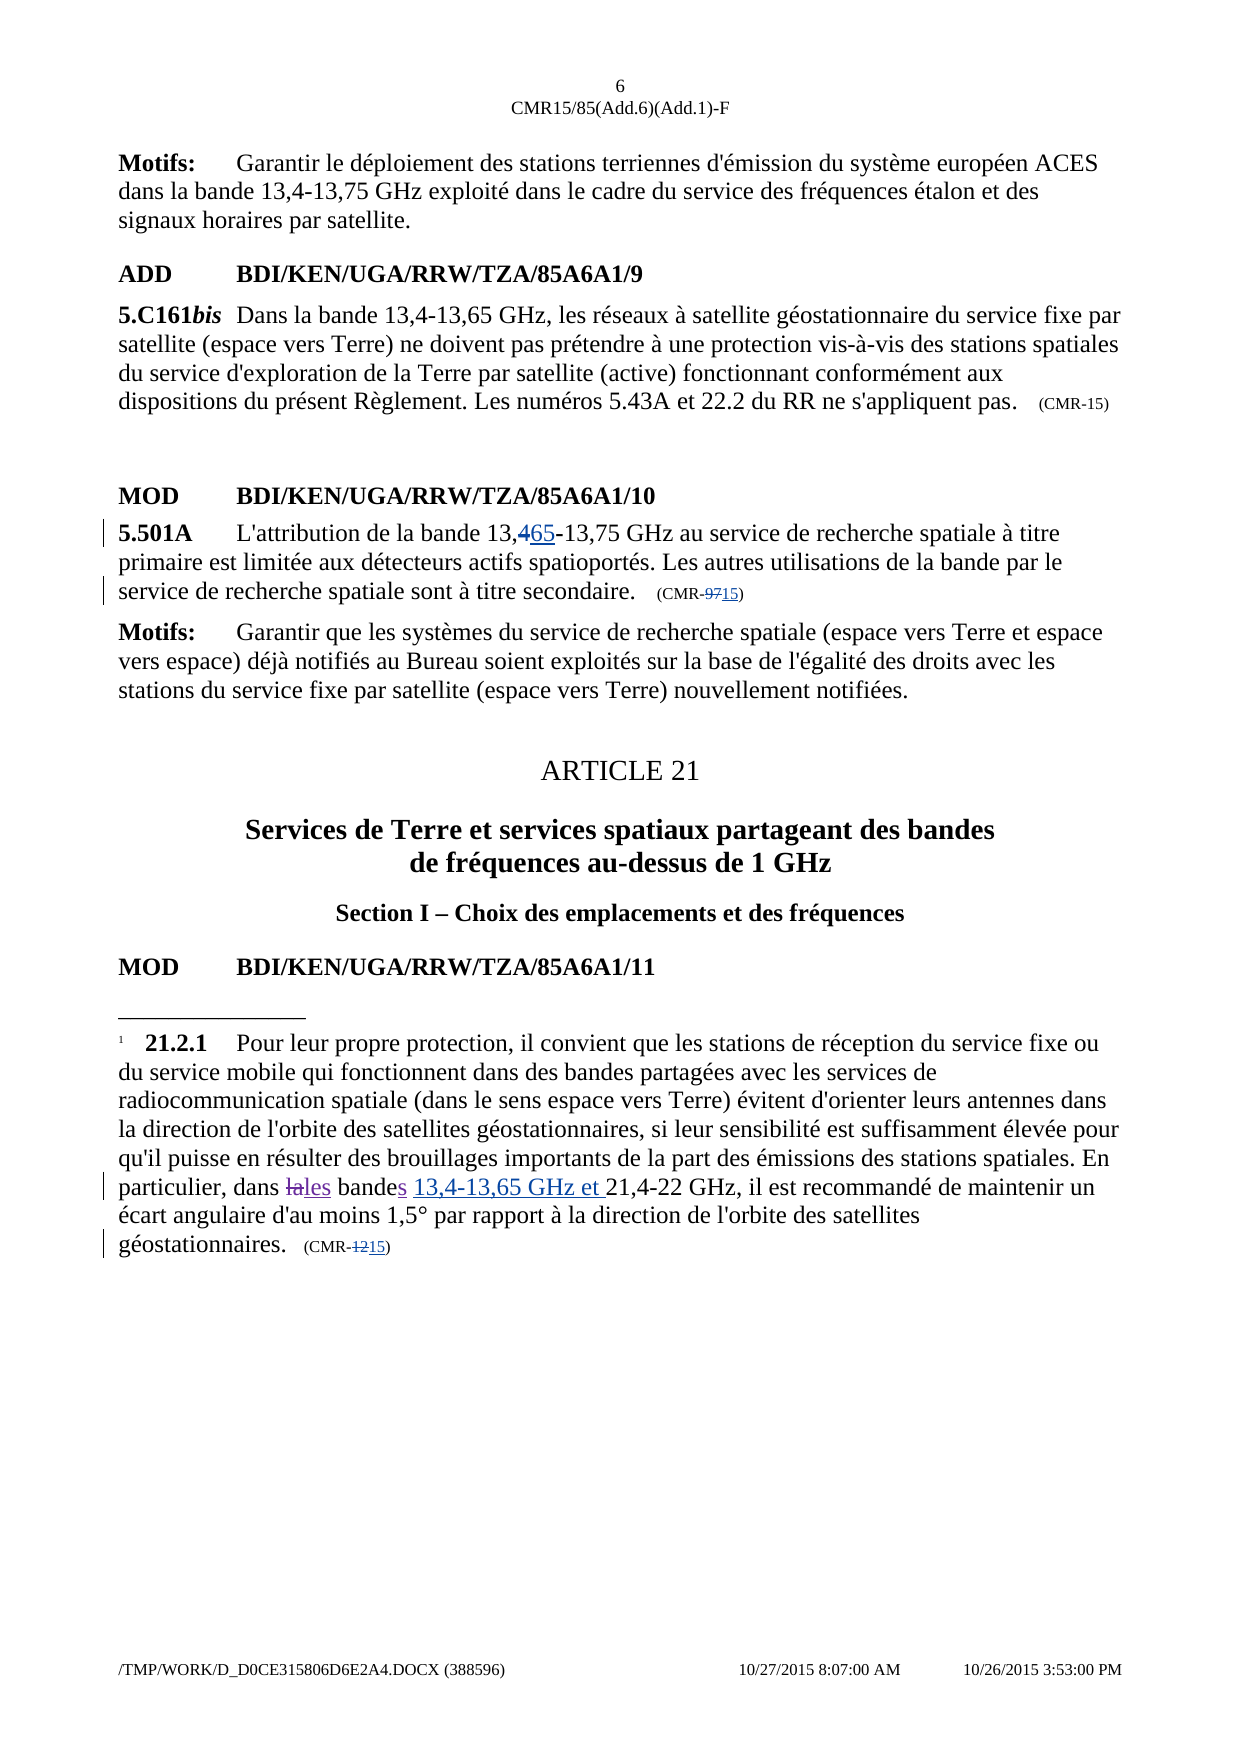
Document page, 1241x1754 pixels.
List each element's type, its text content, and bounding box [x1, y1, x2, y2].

title Services de Terre et services spatiaux partageant des bandes de fréquences au-dessus de 1 GHz [118, 812, 1122, 879]
text 5.501A L'attribution de la bande 13,-13,75 GHz au service de recherche spatiale à titre primaire est limitée aux détecteurs actifs spatioportés. Les autres utilisations de la bande par le service de recherche spatiale sont à titre secondaire. (CMR-) [118, 518, 1122, 605]
text Motifs: Garantir que les systèmes du service de recherche spatiale (espace vers Terre et espace vers espace) déjà notifiés au Bureau soient exploités sur la base de l'égalité des droits avec les stations du service fixe par satellite (espace vers Terre) nouvellement notifiées. [118, 617, 1122, 703]
text 1 21.2.1 Pour leur propre protection, il convient que les stations de réception du service fixe ou du service mobile qui fonctionnent dans des bandes partagées avec les services de radiocommunication spatiale (dans le sens espace vers Terre) évitent d'orienter leurs antennes dans la direction de l'orbite des satellites géostationnaires, si leur sensibilité est suffisamment élevée pour qu'il puisse en résulter des brouillages importants de la part des émissions des stations spatiales. En particulier, dans bande 21,4-22 GHz, il est recommandé de maintenir un écart angulaire d'au moins 1,5° par rapport à la direction de l'orbite des satellites géostationnaires. (CMR-) [118, 1028, 1122, 1258]
text ARTICLE 21 [118, 753, 1122, 787]
text ADD BDI/KEN/UGA/RRW/TZA/85A6A1/9 [118, 259, 1122, 288]
text 5.C161bis Dans la bande 13,4-13,65 GHz, les réseaux à satellite géostationnaire du service fixe par satellite (espace vers Terre) ne doivent pas prétendre à une protection vis-à-vis des stations spatiales du service d'exploration de la Terre par satellite (active) fonctionnant conformément aux dispositions du présent Règlement. Les numéros 5.43A et 22.2 du RR ne s'appliquent pas. (CMR-15) [118, 300, 1122, 415]
text Section I – Choix des emplacements et des fréquences [118, 898, 1122, 927]
text _______________ [118, 993, 1122, 1022]
text Motifs: Garantir le déploiement des stations terriennes d'émission du système européen ACES dans la bande 13,4-13,75 GHz exploité dans le cadre du service des fréquences étalon et des signaux horaires par satellite. [118, 148, 1122, 234]
text MOD BDI/KEN/UGA/RRW/TZA/85A6A1/10 [118, 481, 1122, 510]
text MOD BDI/KEN/UGA/RRW/TZA/85A6A1/11 [118, 952, 1122, 980]
